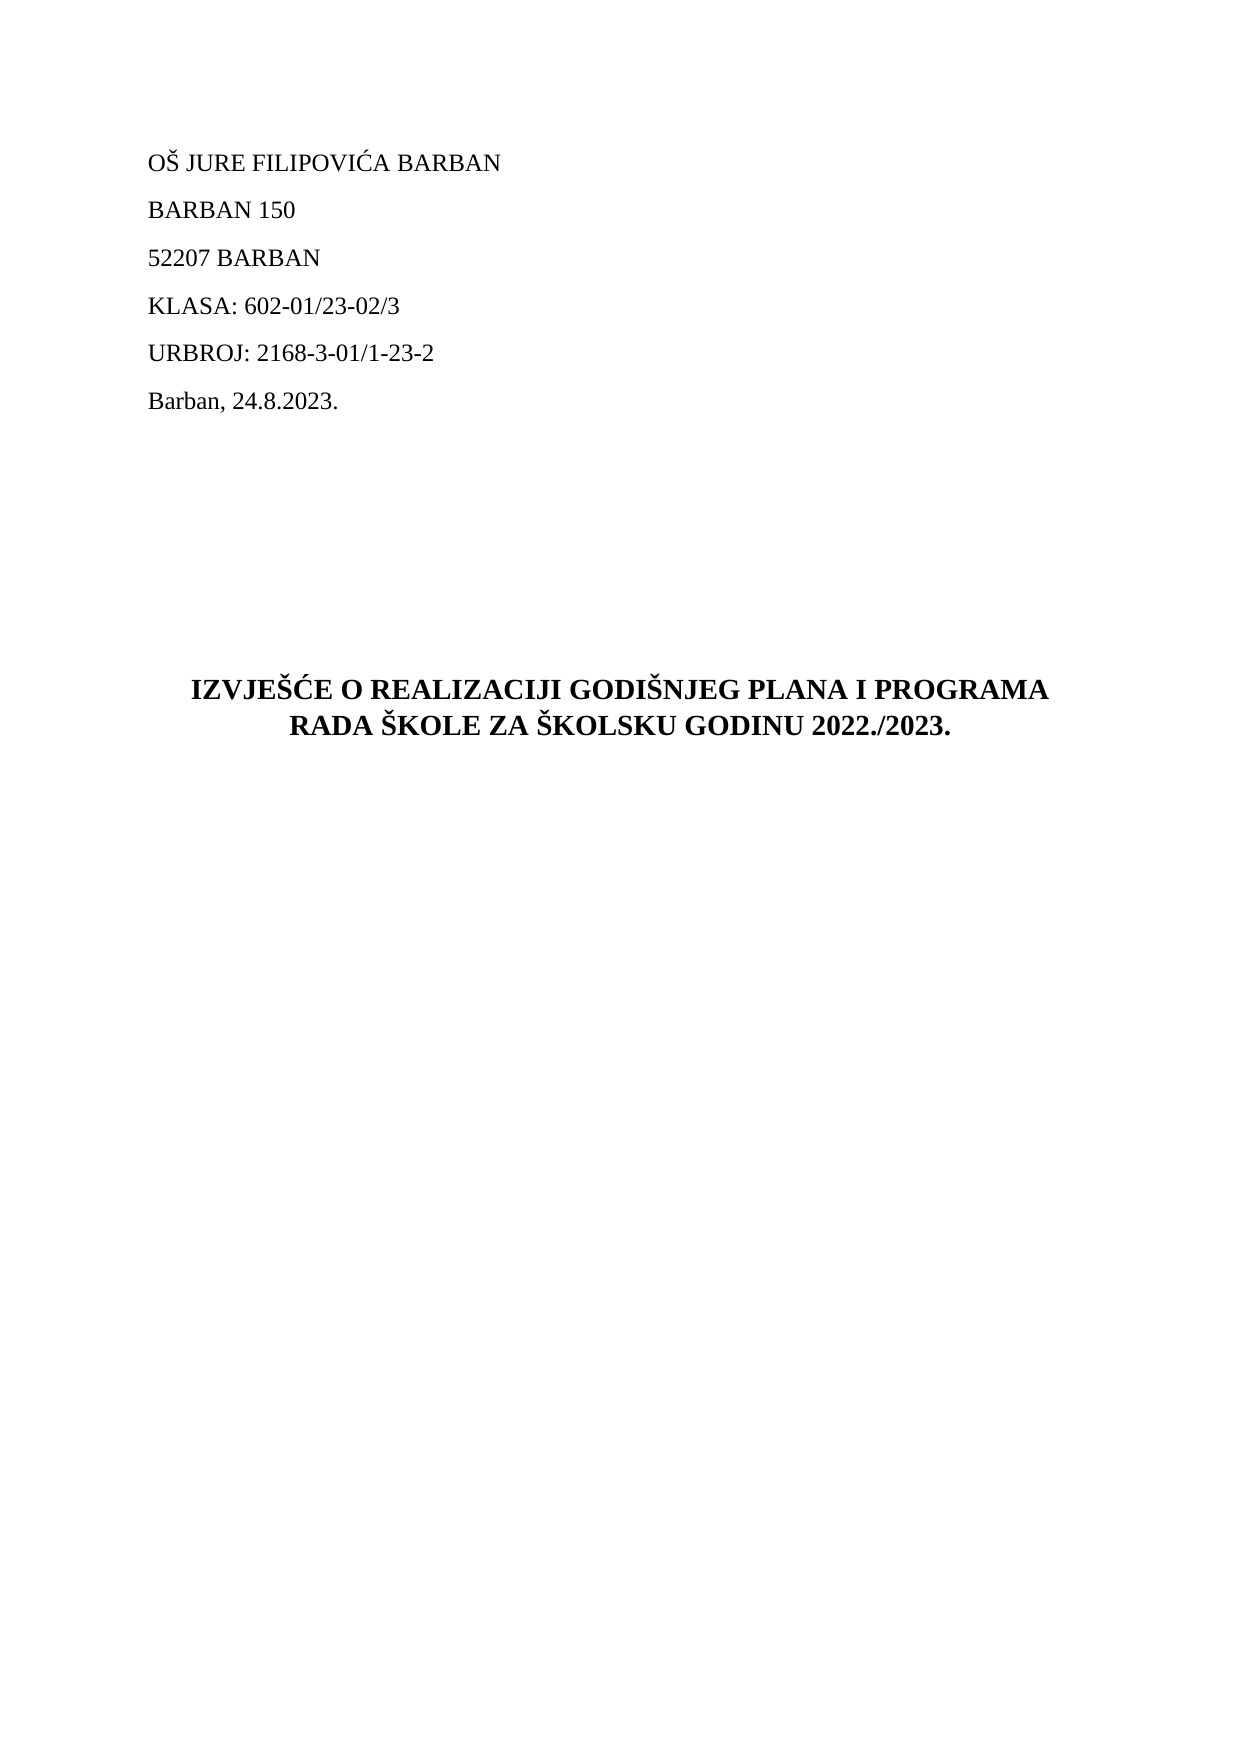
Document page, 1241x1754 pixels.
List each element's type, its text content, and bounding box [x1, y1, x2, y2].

text OŠ JURE FILIPOVIĆA BARBAN [148, 148, 1093, 176]
text Barban, 24.8.2023. [148, 386, 1093, 415]
text 52207 BARBAN [148, 243, 1093, 272]
text IZVJEŠĆE O REALIZACIJI GODIŠNJEG PLANA I PROGRAMA RADA ŠKOLE ZA ŠKOLSKU GODINU 2022./2023. [148, 672, 1093, 742]
text URBROJ: 2168-3-01/1-23-2 [148, 338, 1093, 367]
text KLASA: 602-01/23-02/3 [148, 291, 1093, 319]
text BARBAN 150 [148, 195, 1093, 224]
